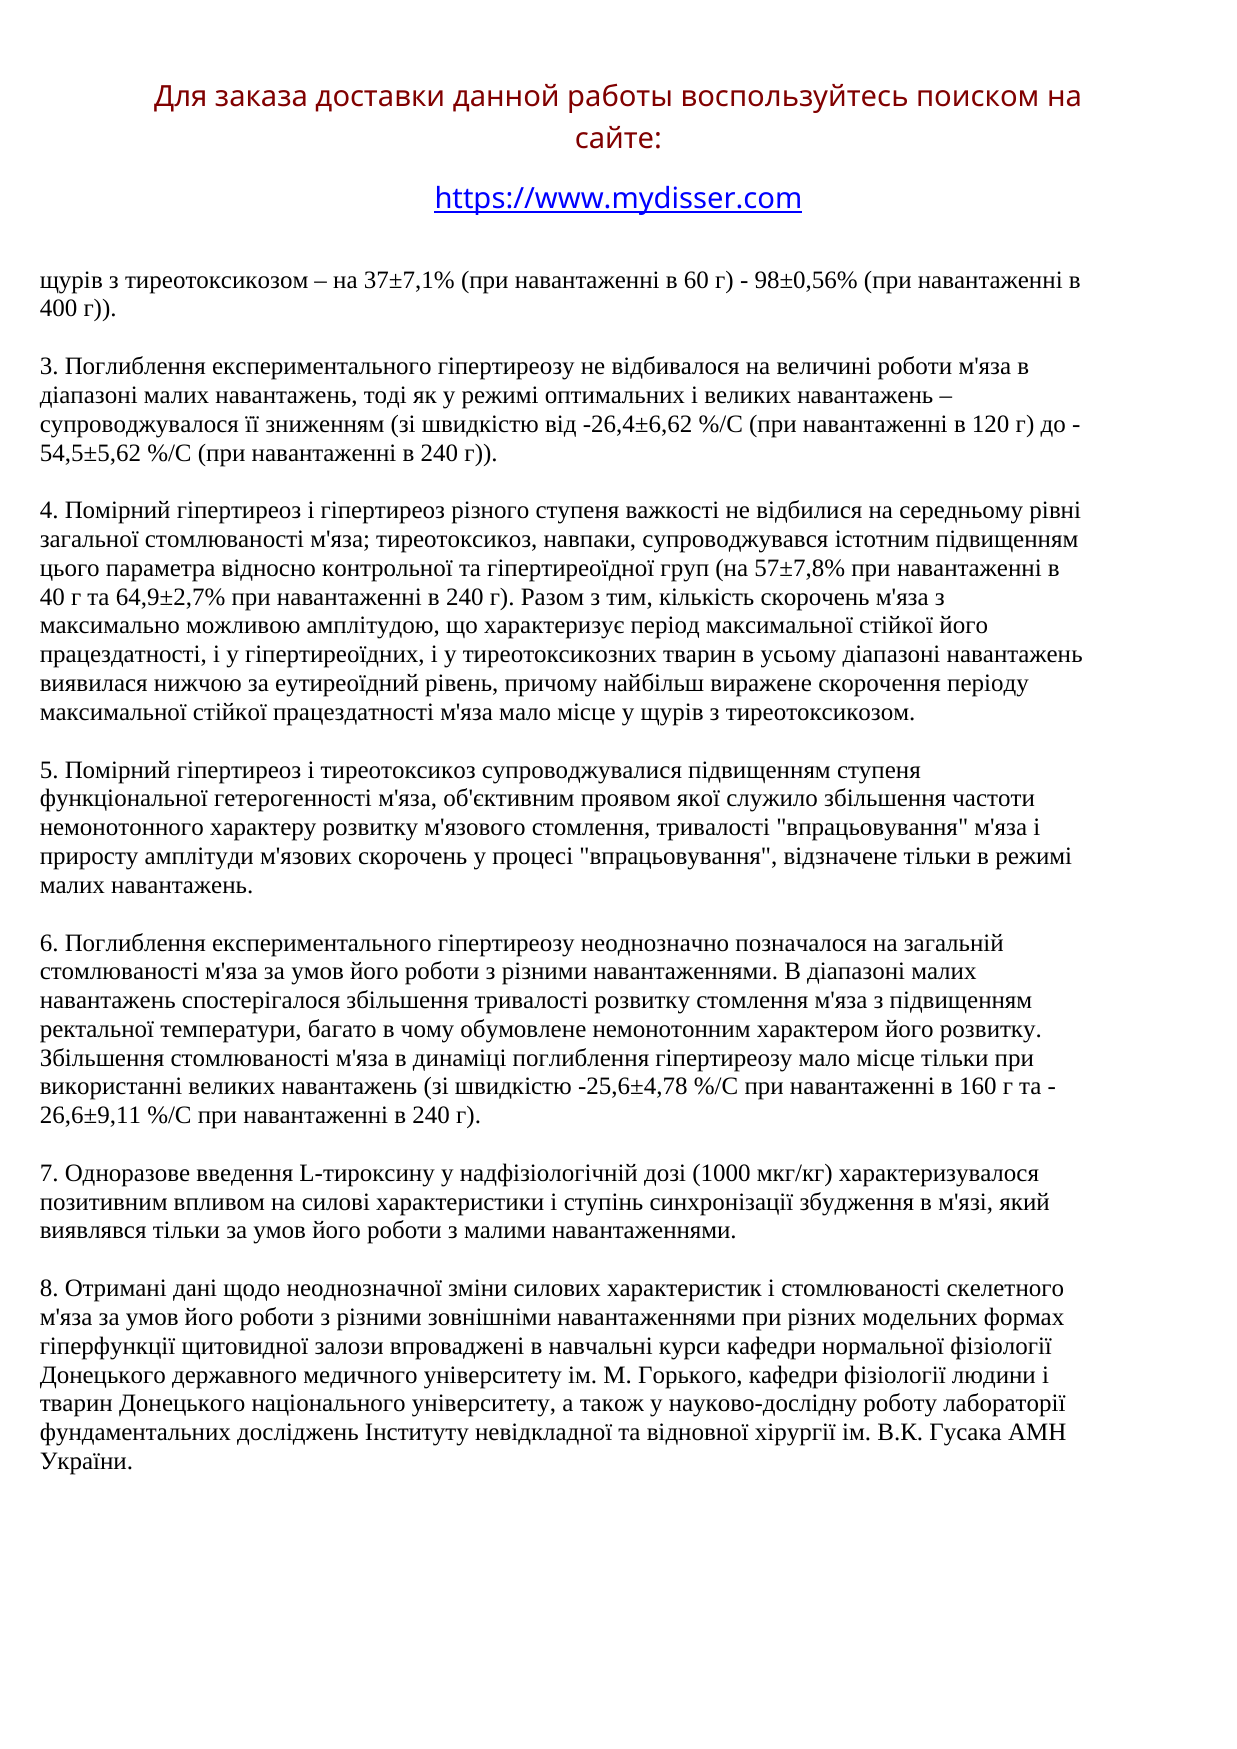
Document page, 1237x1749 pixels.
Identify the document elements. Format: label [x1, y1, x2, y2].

table_cell [40, 236, 1086, 1475]
